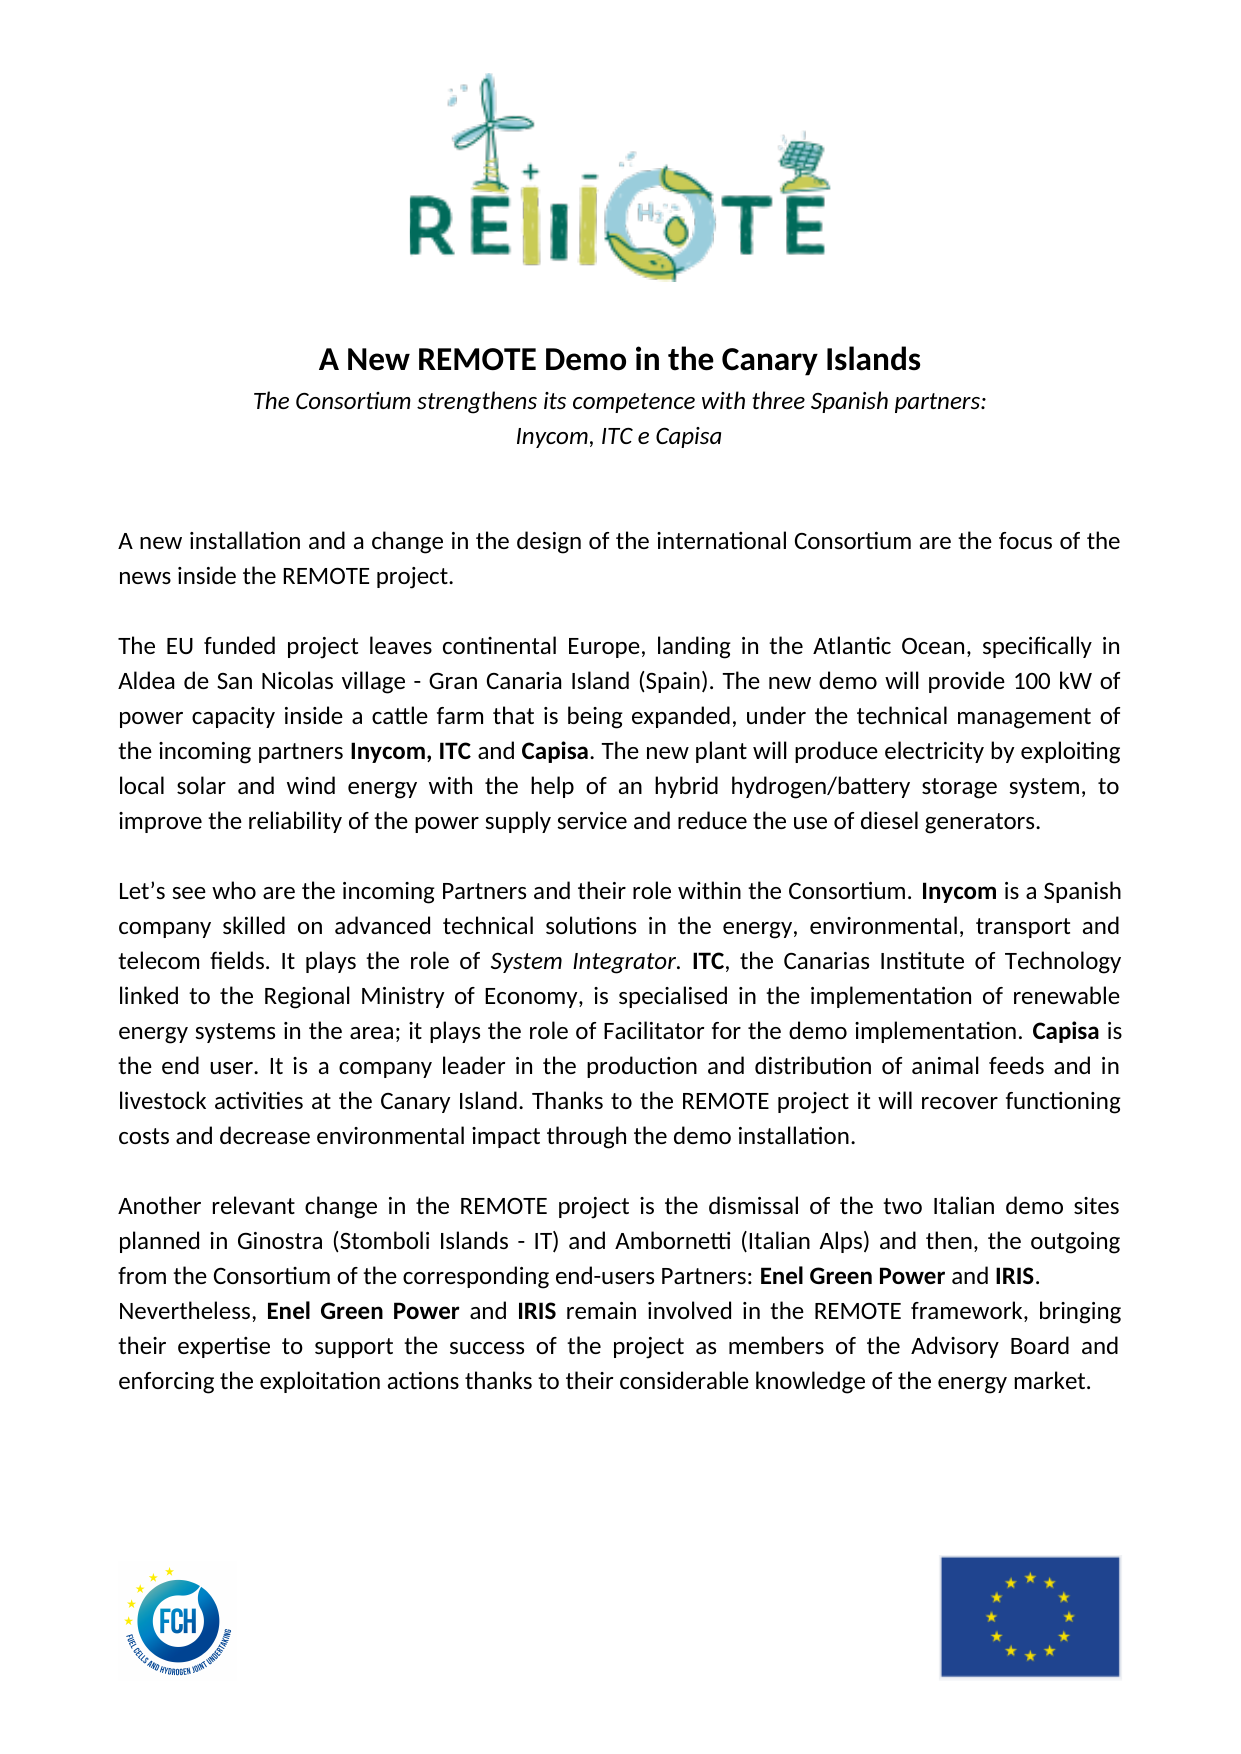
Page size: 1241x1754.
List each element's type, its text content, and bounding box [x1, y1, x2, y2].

text Let’s see who are the incoming Partners and their role within the Consortium. Inycom is a Spanish company skilled on advanced technical solutions in the energy, environmental, transport and telecom fields. It plays the role of System Integrator. ITC, the Canarias Institute of Technology linked to the Regional Ministry of Economy, is specialised in the implementation of renewable energy systems in the area; it plays the role of Facilitator for the demo implementation. Capisa is the end user. It is a company leader in the production and distribution of animal feeds and in livestock activities at the Canary Island. Thanks to the REMOTE project it will recover functioning costs and decrease environmental impact through the demo installation. [118, 875, 1122, 1150]
text Nevertheless, Enel Green Power and IRIS remain involved in the REMOTE framework, bringing their expertise to support the success of the project as members of the Advisory Board and enforcing the exploitation actions thanks to their considerable knowledge of the energy market. [118, 1295, 1122, 1395]
text The Consortium strengthens its competence with three Spanish partners: [118, 385, 1122, 415]
text Another relevant change in the REMOTE project is the dismissal of the two Italian demo sites planned in Ginostra (Stomboli Islands - IT) and Ambornetti (Italian Alps) and then, the outgoing from the Consortium of the corresponding end-users Partners: Enel Green Power and IRIS. [118, 1190, 1122, 1290]
text Inycom, ITC e Capisa [118, 420, 1122, 450]
picture [409, 73, 831, 282]
text A New REMOTE Demo in the Canary Islands [118, 338, 1122, 379]
picture [118, 1561, 237, 1681]
text A new installation and a change in the design of the international Consortium are the focus of the news inside the REMOTE project. [118, 525, 1122, 590]
text The EU funded project leaves continental Europe, landing in the Atlantic Ocean, specifically in Aldea de San Nicolas village - Gran Canaria Island (Spain). The new demo will provide 100 kW of power capacity inside a cattle farm that is being expanded, under the technical management of the incoming partners Inycom, ITC and Capisa. The new plant will produce electricity by exploiting local solar and wind energy with the help of an hybrid hydrogen/battery storage system, to improve the reliability of the power supply service and reduce the use of diesel generators. [118, 630, 1122, 835]
picture [938, 1555, 1123, 1681]
